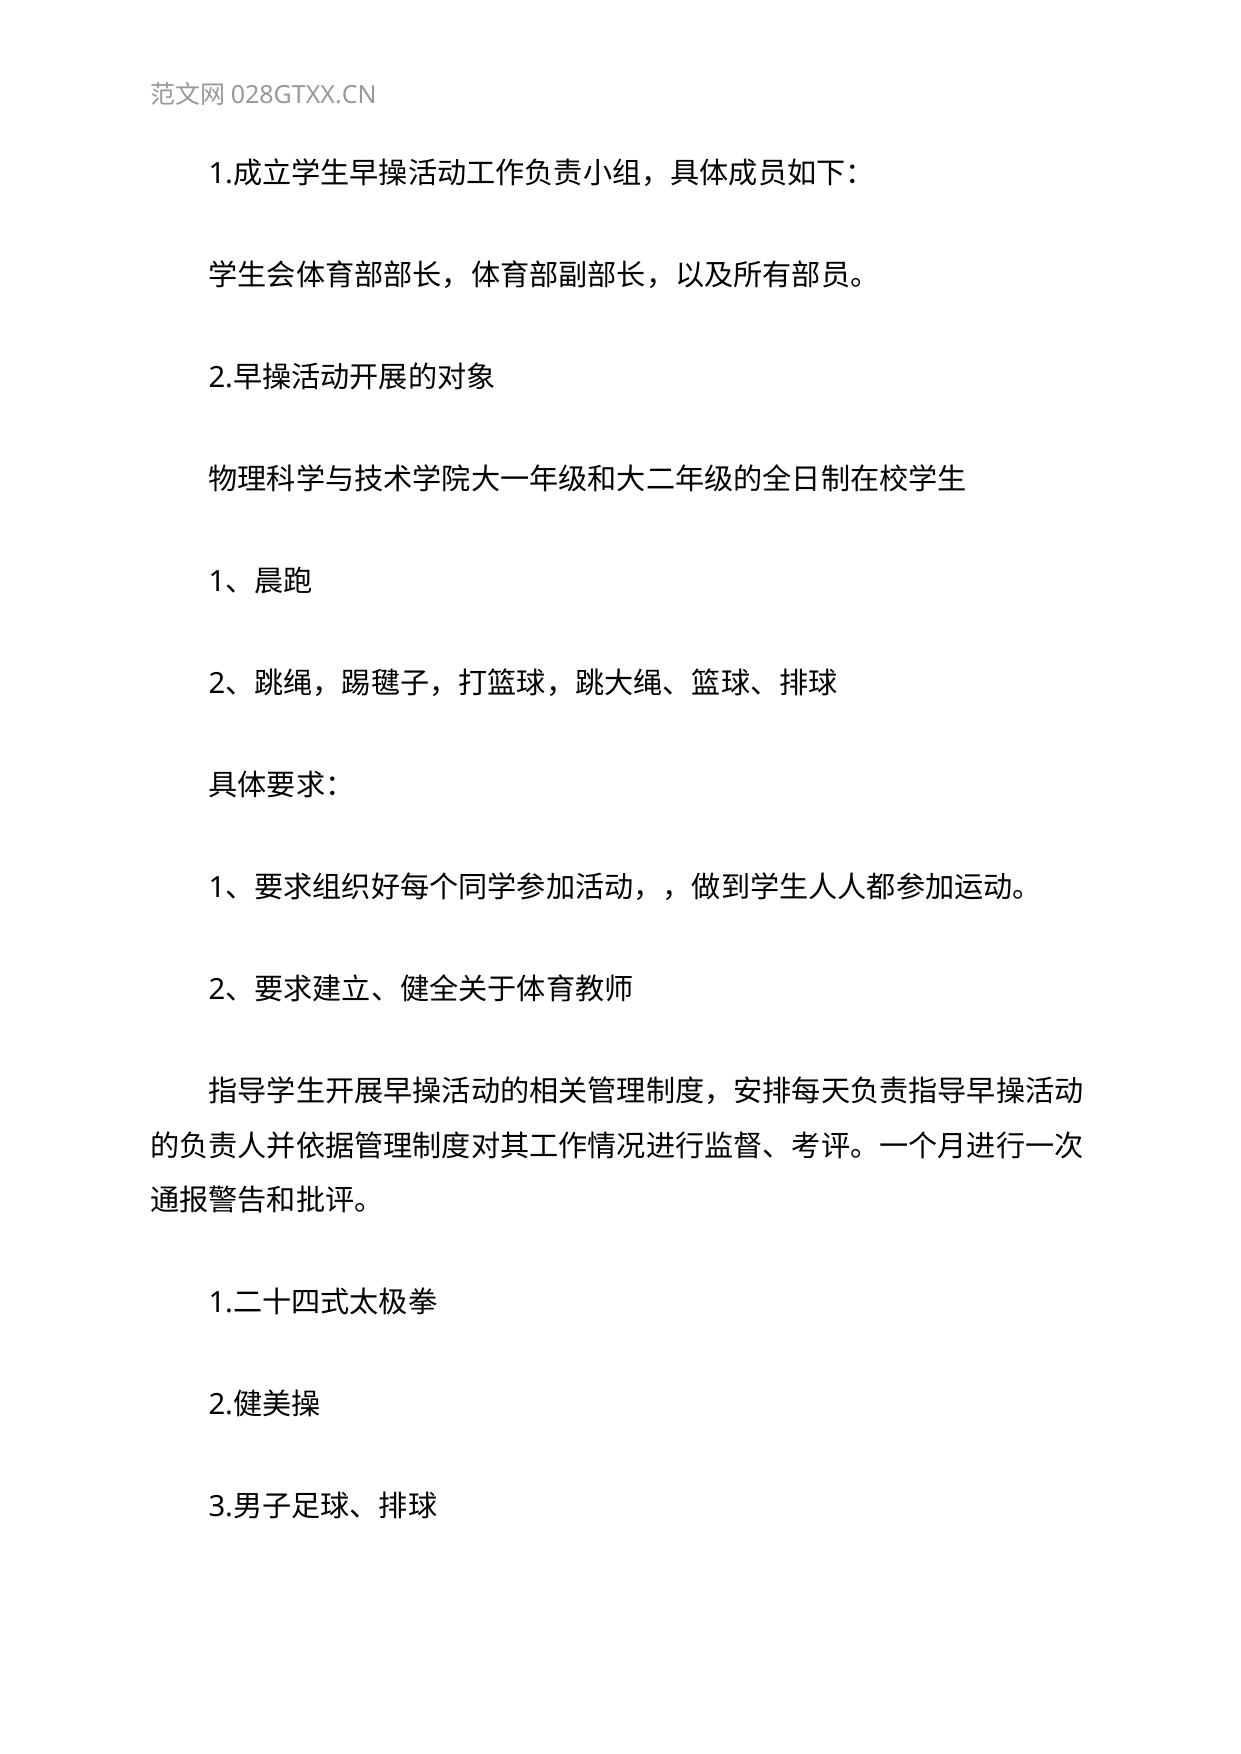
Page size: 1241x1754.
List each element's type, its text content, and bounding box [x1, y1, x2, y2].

text 2、要求建立、健全关于体育教师 [150, 965, 1090, 1008]
text 1.二十四式太极拳 [150, 1279, 1090, 1321]
text 3.男子足球、排球 [150, 1483, 1090, 1525]
text 学生会体育部部长，体育部副部长，以及所有部员。 [150, 252, 1090, 294]
text 2.早操活动开展的对象 [150, 354, 1090, 396]
text 1、晨跑 [150, 557, 1090, 600]
text 物理科学与技术学院大一年级和大二年级的全日制在校学生 [150, 456, 1090, 498]
text 指导学生开展早操活动的相关管理制度，安排每天负责指导早操活动的负责人并依据管理制度对其工作情况进行监督、考评。一个月进行一次通报警告和批评。 [150, 1067, 1090, 1219]
text 1、要求组织好每个同学参加活动，，做到学生人人都参加运动。 [150, 863, 1090, 906]
text 具体要求： [150, 761, 1090, 804]
text 2、跳绳，踢毽子，打篮球，跳大绳、篮球、排球 [150, 659, 1090, 702]
text 2.健美操 [150, 1381, 1090, 1423]
text 1.成立学生早操活动工作负责小组，具体成员如下： [150, 150, 1090, 192]
